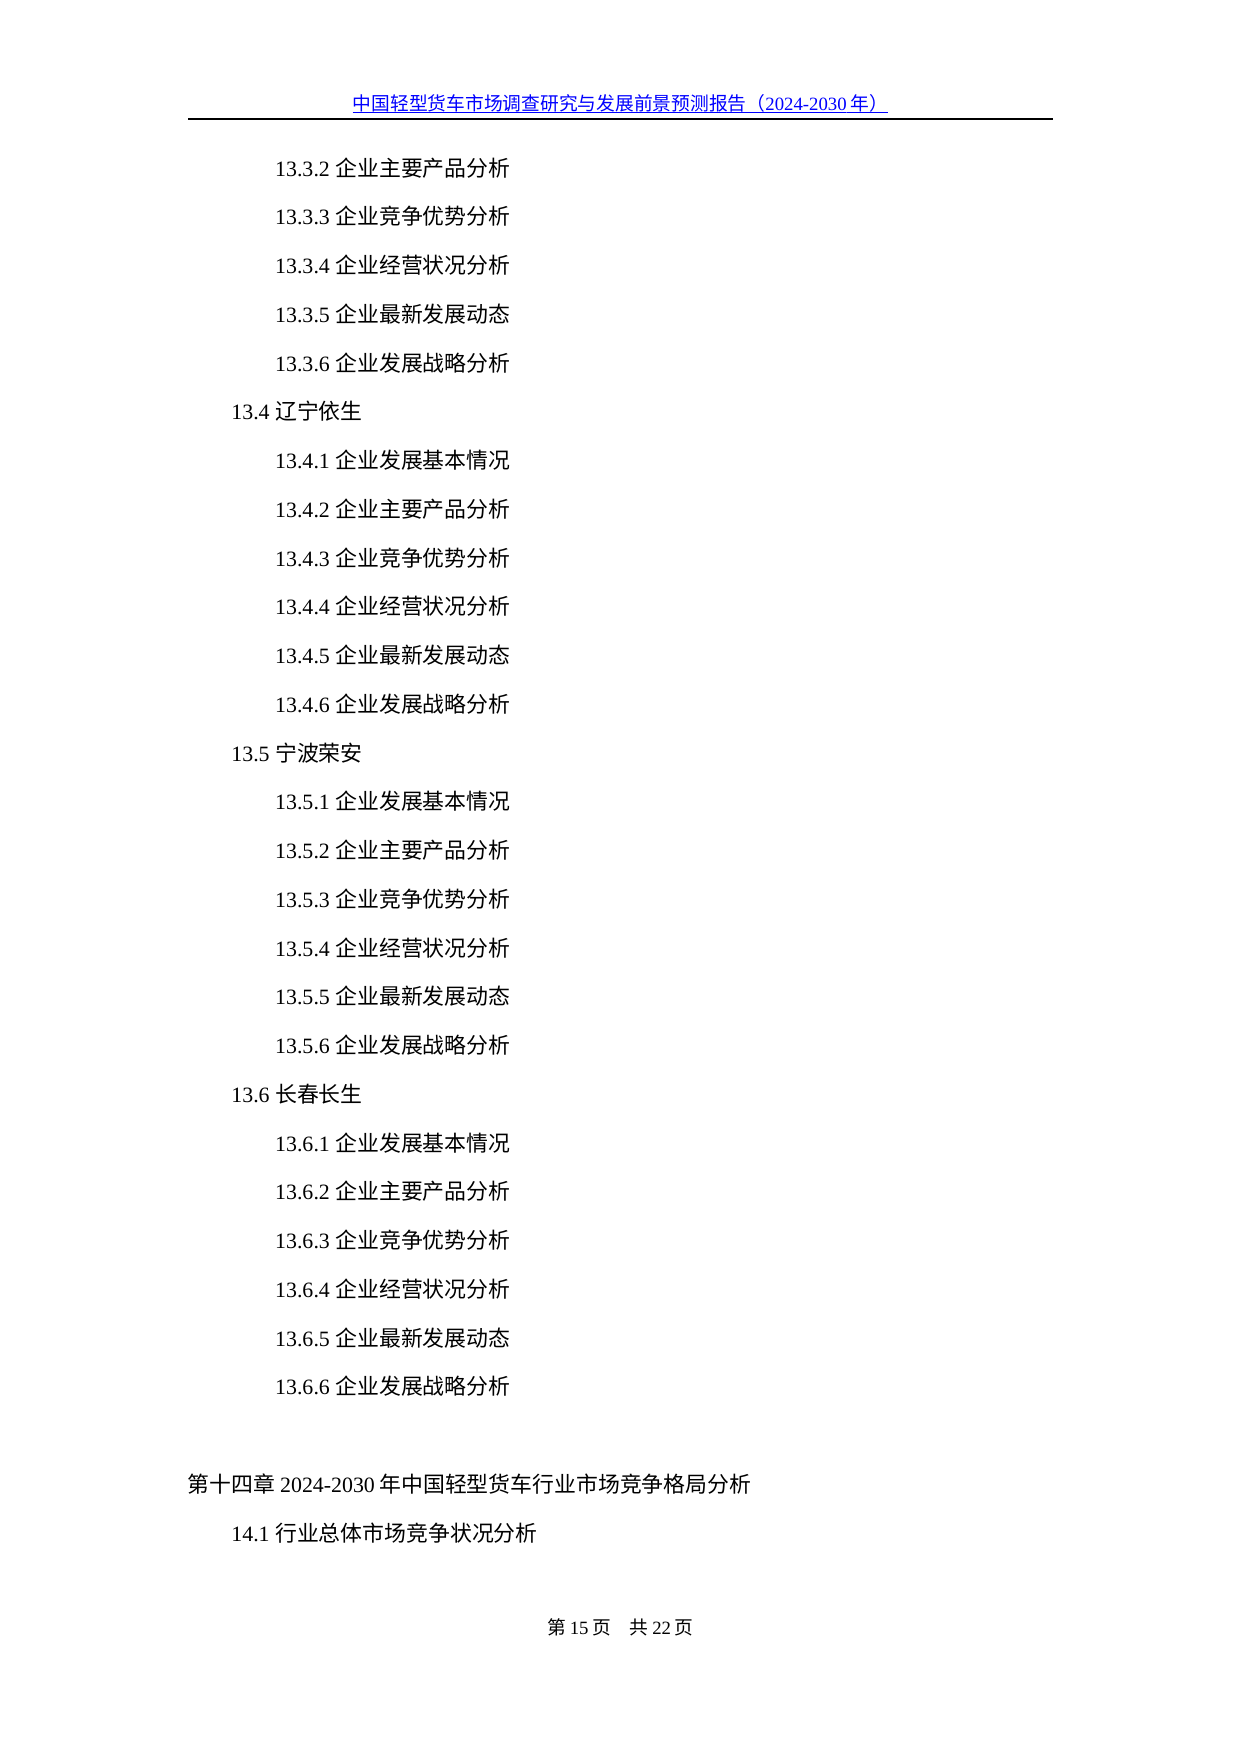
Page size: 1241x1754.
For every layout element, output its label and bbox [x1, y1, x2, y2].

text [187, 150, 1053, 1548]
